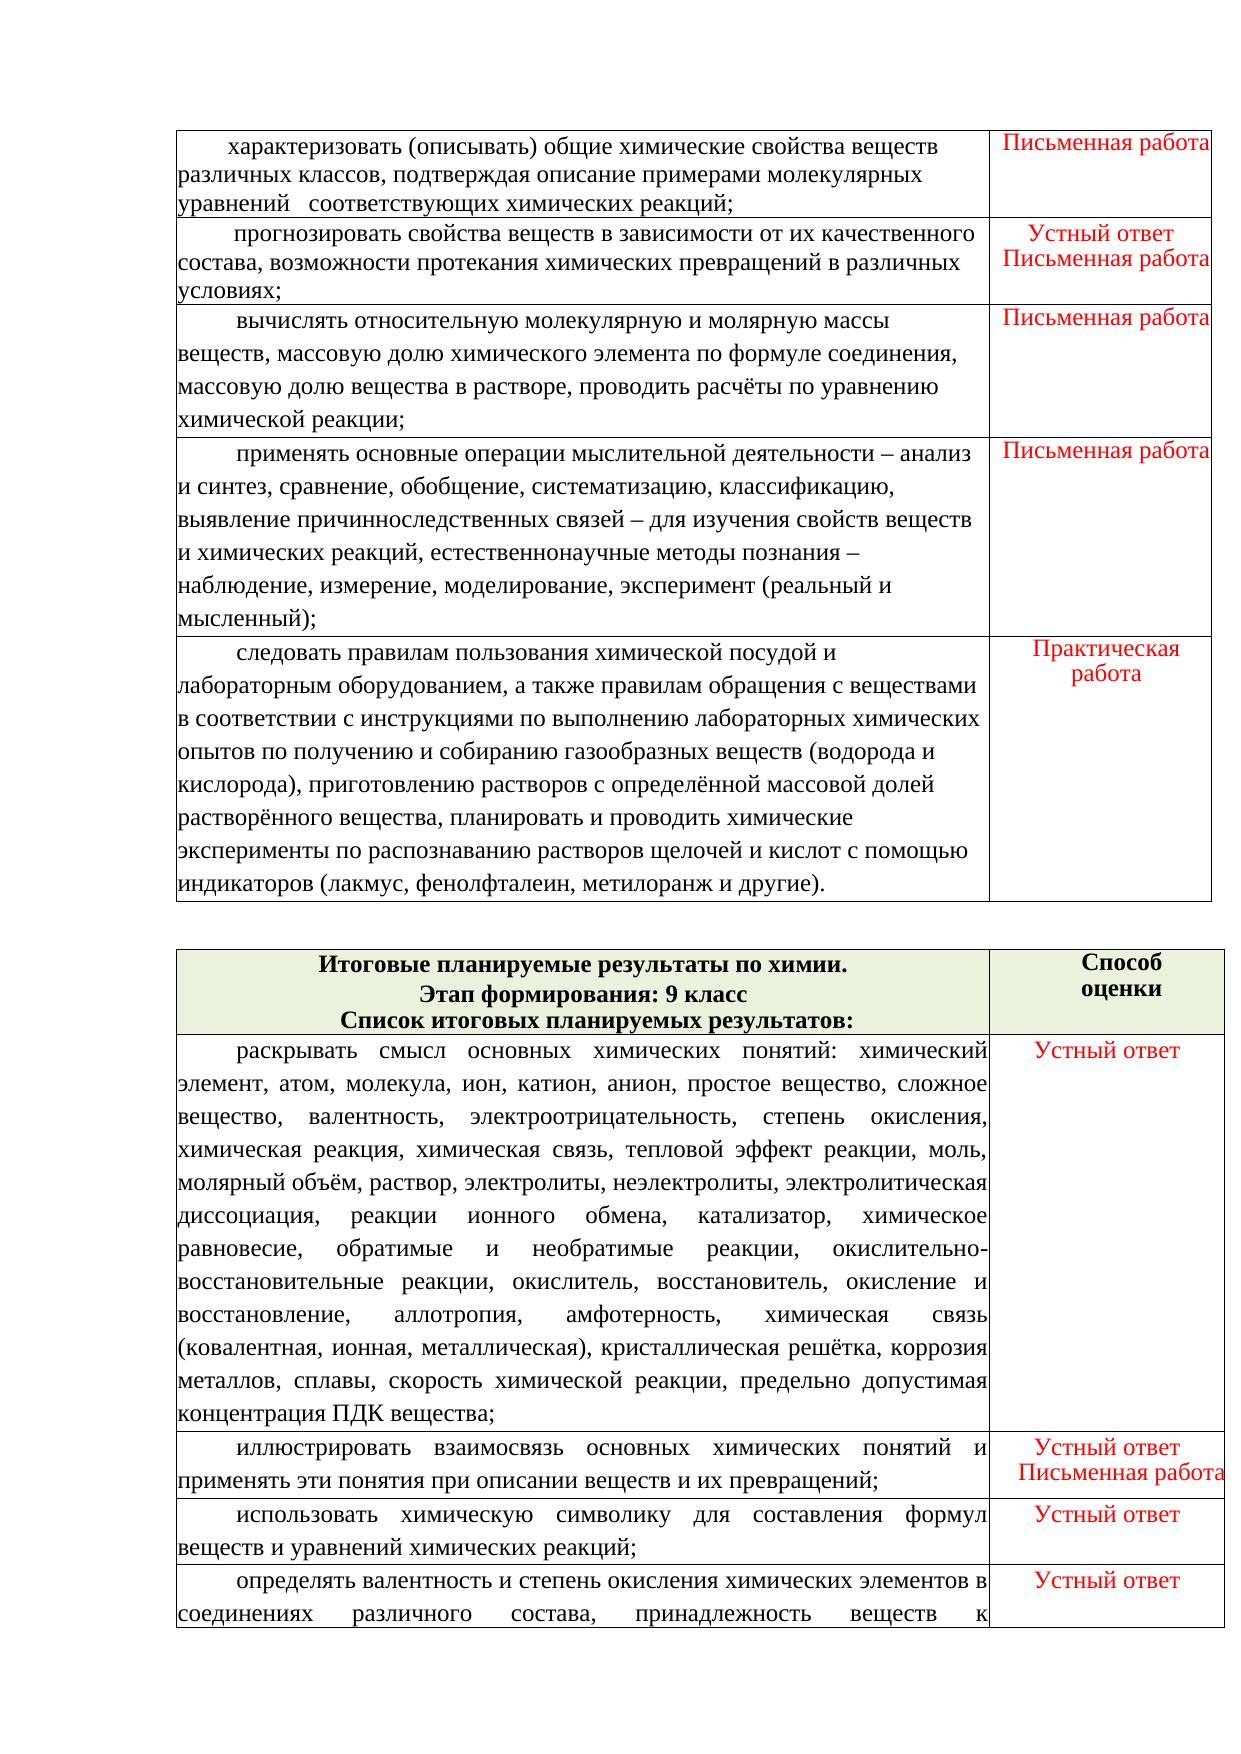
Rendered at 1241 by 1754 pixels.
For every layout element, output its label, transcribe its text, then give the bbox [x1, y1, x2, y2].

table_cell Письменная работа [990, 438, 1211, 636]
table_cell Устный ответ [990, 1035, 1224, 1431]
table_cell иллюстрировать взаимосвязь основных химических понятий и применять эти понятия при описании веществ и их превращений; [177, 1432, 989, 1498]
table_cell Устный ответ [990, 1499, 1224, 1564]
table_cell Устный ответ Письменная работа [990, 218, 1211, 304]
table_cell Практическая работа [990, 637, 1211, 901]
table_cell прогнозировать свойства веществ в зависимости от их качественного состава, возможности протекания химических превращений в различных условиях; [177, 218, 989, 304]
table_cell применять основные операции мыслительной деятельности – анализ и синтез, сравнение, обобщение, систематизацию, классификацию, выявление причинно­следственных связей – для изучения свойств веществ и химических реакций, естественно­научные методы познания – наблюдение, измерение, моделирование, эксперимент (реальный и мысленный); [177, 438, 989, 636]
table_header Способ оценки [990, 950, 1224, 1034]
table_cell раскрывать смысл основных химических понятий: химический элемент, атом, молекула, ион, катион, анион, простое вещество, сложное вещество, валентность, электроотрицательность, степень окисления, химическая реакция, химическая связь, тепловой эффект реакции, моль, молярный объём, раствор, электролиты, неэлектролиты, электролитическая диссоциация, реакции ионного обмена, катализатор, химическое равновесие, обратимые и необратимые реакции, окислительно­восстановительные реакции, окислитель, восстановитель, окисление и восстановление, аллотропия, амфотерность, химическая связь (ковалентная, ионная, металлическая), кристаллическая решётка, коррозия металлов, сплавы, скорость химической реакции, предельно допустимая концентрация ПДК вещества; [177, 1035, 989, 1431]
table_cell Устный ответ [990, 1565, 1224, 1627]
table_cell Письменная работа [990, 131, 1211, 217]
table_header Итоговые планируемые результаты по химии. Этап формирования: 9 класс Список итоговых планируемых результатов: [177, 950, 989, 1034]
table_cell Устный ответ Письменная работа [990, 1432, 1224, 1498]
table_cell Письменная работа [990, 305, 1211, 437]
table_cell следовать правилам пользования химической посудой и лабораторным оборудованием, а также правилам обращения с веществами в соответствии с инструкциями по выполнению лабораторных химических опытов по получению и собиранию газообразных веществ (водорода и кислорода), приготовлению растворов с определённой массовой долей растворённого вещества, планировать и проводить химические эксперименты по распознаванию растворов щелочей и кислот с помощью индикаторов (лакмус, фенолфталеин, метилоранж и другие). [177, 637, 989, 901]
table_cell характеризовать (описывать) общие химические свойства веществ различных классов, подтверждая описание примерами молекулярных уравнений соответствующих химических реакций; [177, 131, 989, 217]
table_cell вычислять относительную молекулярную и молярную массы веществ, массовую долю химического элемента по формуле соединения, массовую долю вещества в растворе, проводить расчёты по уравнению химической реакции; [177, 305, 989, 437]
table_cell использовать химическую символику для составления формул веществ и уравнений химических реакций; [177, 1499, 989, 1564]
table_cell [177, 1565, 989, 1627]
